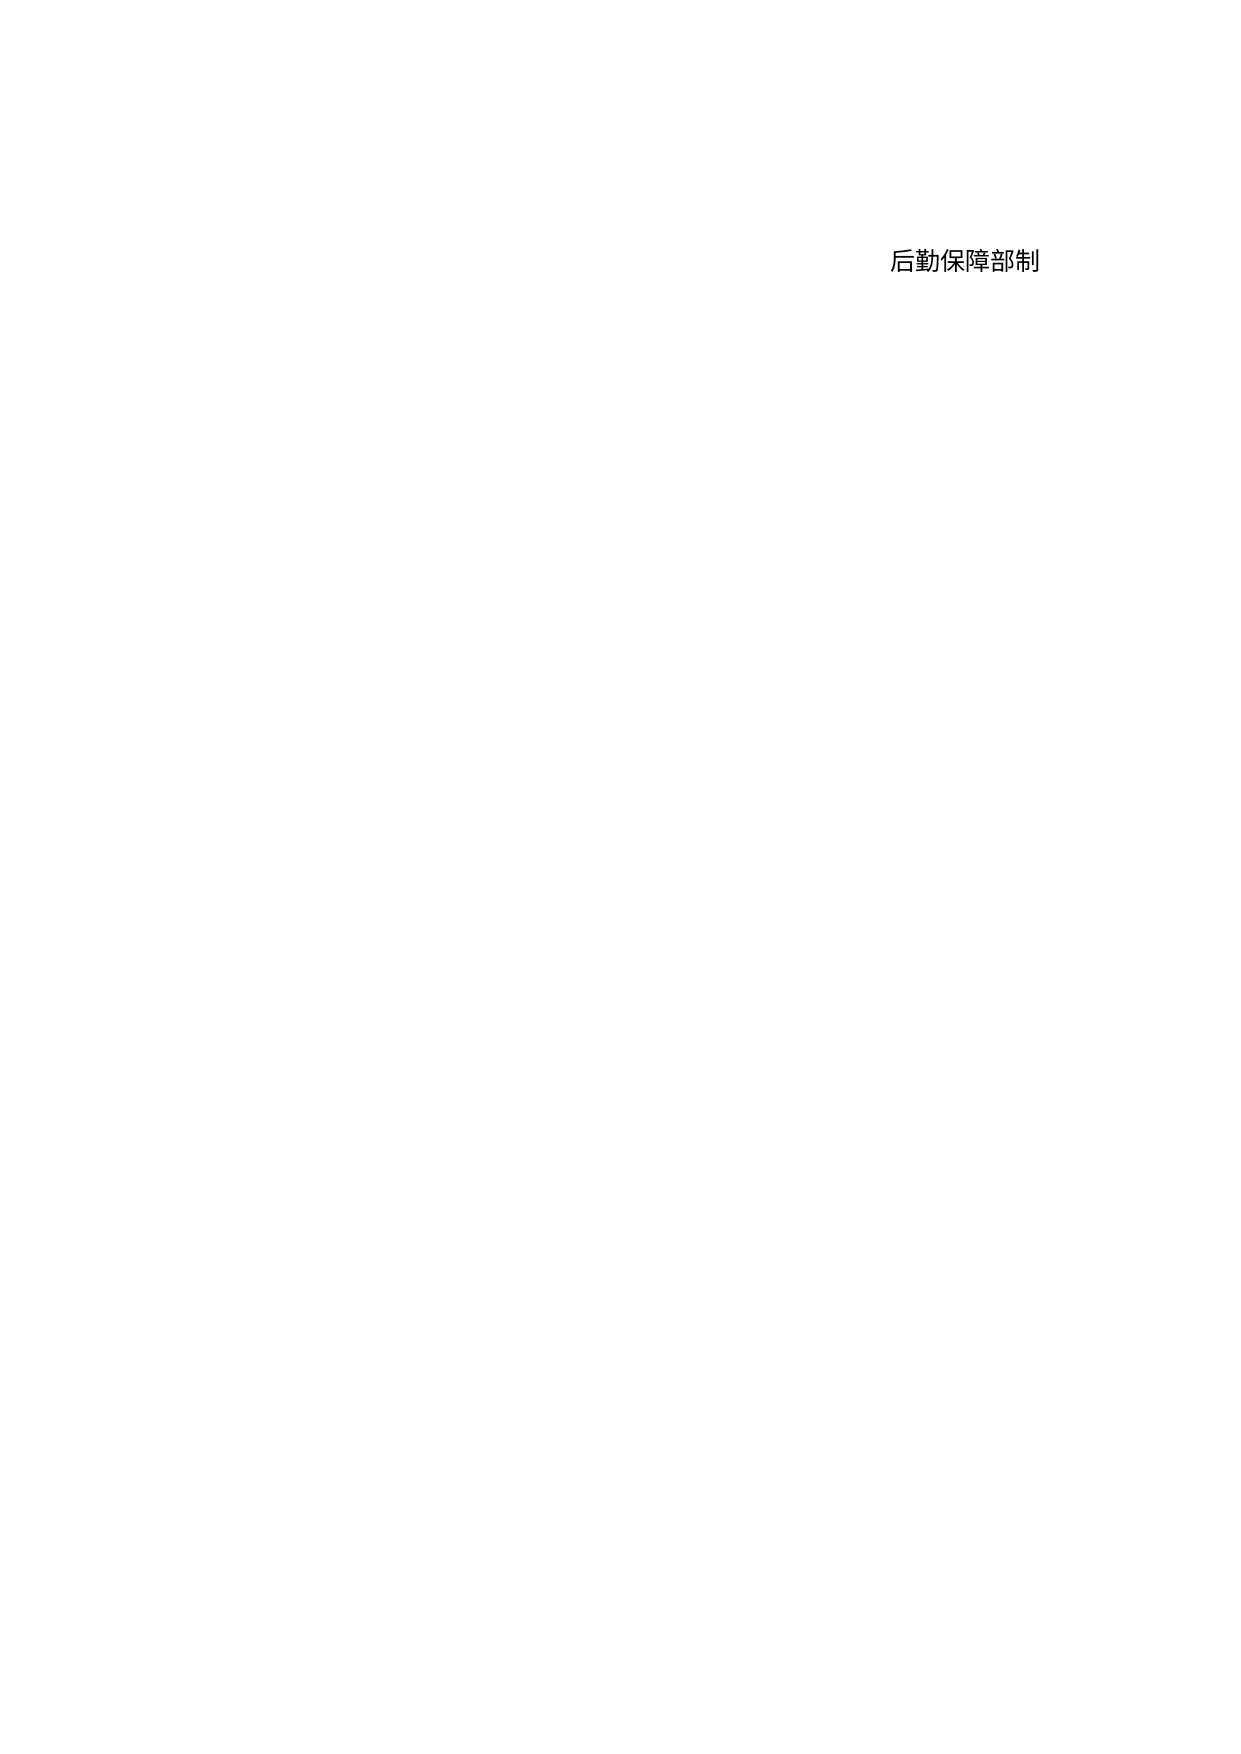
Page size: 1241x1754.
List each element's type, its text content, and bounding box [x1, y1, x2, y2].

text 后勤保障部制 [165, 227, 1081, 292]
